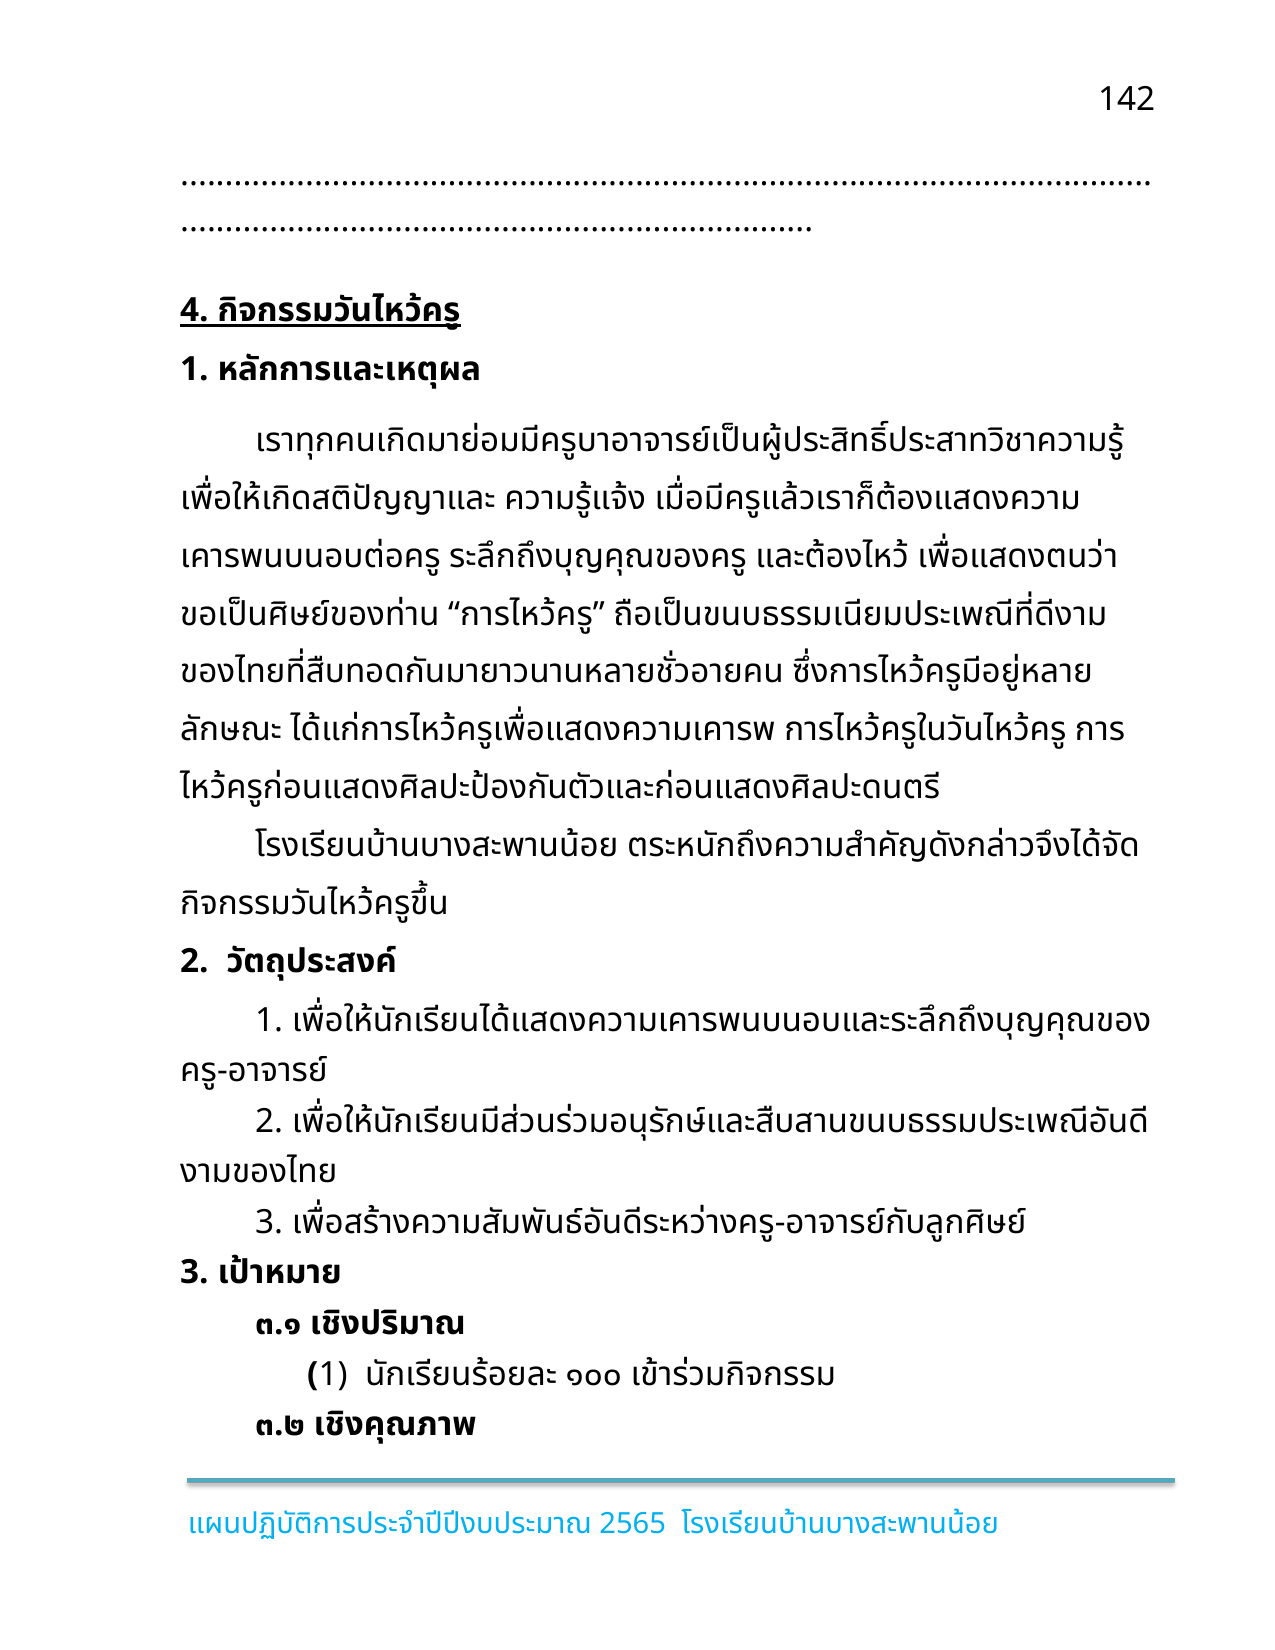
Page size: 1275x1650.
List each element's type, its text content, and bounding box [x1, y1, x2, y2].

text 1. หลักการและเหตุผล [180, 344, 1155, 395]
text 2. วัตถุประสงค์ [180, 937, 1155, 988]
text 4. กิจกรรมวันไหว้ครู [180, 286, 1155, 337]
text ๓.๒ เชิงคุณภาพ [180, 1400, 1155, 1451]
text ๓.๑ เชิงปริมาณ [180, 1299, 1155, 1349]
picture [180, 1474, 1184, 1493]
text 3. เป้าหมาย [180, 1248, 1155, 1299]
text เราทุกคนเกิดมาย่อมมีครูบาอาจารย์เป็นผู้ประสิทธิ์ประสาทวิชาความรู้ เพื่อให้เกิดสติปัญญาและ ความรู้แจ้ง เมื่อมีครูแล้วเราก็ต้องแสดงความเคารพนบนอบต่อครู ระลึกถึงบุญคุณของครู และต้องไหว้ เพื่อแสดงตนว่าขอเป็นศิษย์ของท่าน “การไหว้ครู” ถือเป็นขนบธรรมเนียมประเพณีที่ดีงามของไทยที่สืบทอดกันมายาวนานหลายชั่วอายคน ซึ่งการไหว้ครูมีอยู่หลายลักษณะ ได้แก่การไหว้ครูเพื่อแสดงความเคารพ การไหว้ครูในวันไหว้ครู การไหว้ครูก่อนแสดงศิลปะป้องกันตัวและก่อนแสดงศิลปะดนตรี [180, 416, 1155, 814]
text โรงเรียนบ้านบางสะพานน้อย ตระหนักถึงความสำคัญดังกล่าวจึงได้จัดกิจกรรมวันไหว้ครูขึ้น [180, 821, 1155, 930]
text 2. เพื่อให้นักเรียนมีส่วนร่วมอนุรักษ์และสืบสานขนบธรรมประเพณีอันดีงามของไทย [180, 1097, 1155, 1198]
text 1. เพื่อให้นักเรียนได้แสดงความเคารพนบนอบและระลึกถึงบุญคุณของครู-อาจารย์ [180, 995, 1155, 1097]
text .................................................................................................................................................................................... [180, 150, 1155, 241]
text (1) นักเรียนร้อยละ ๑๐๐ เข้าร่วมกิจกรรม [180, 1349, 1155, 1400]
text 3. เพื่อสร้างความสัมพันธ์อันดีระหว่างครู-อาจารย์กับลูกศิษย์ [180, 1198, 1155, 1248]
